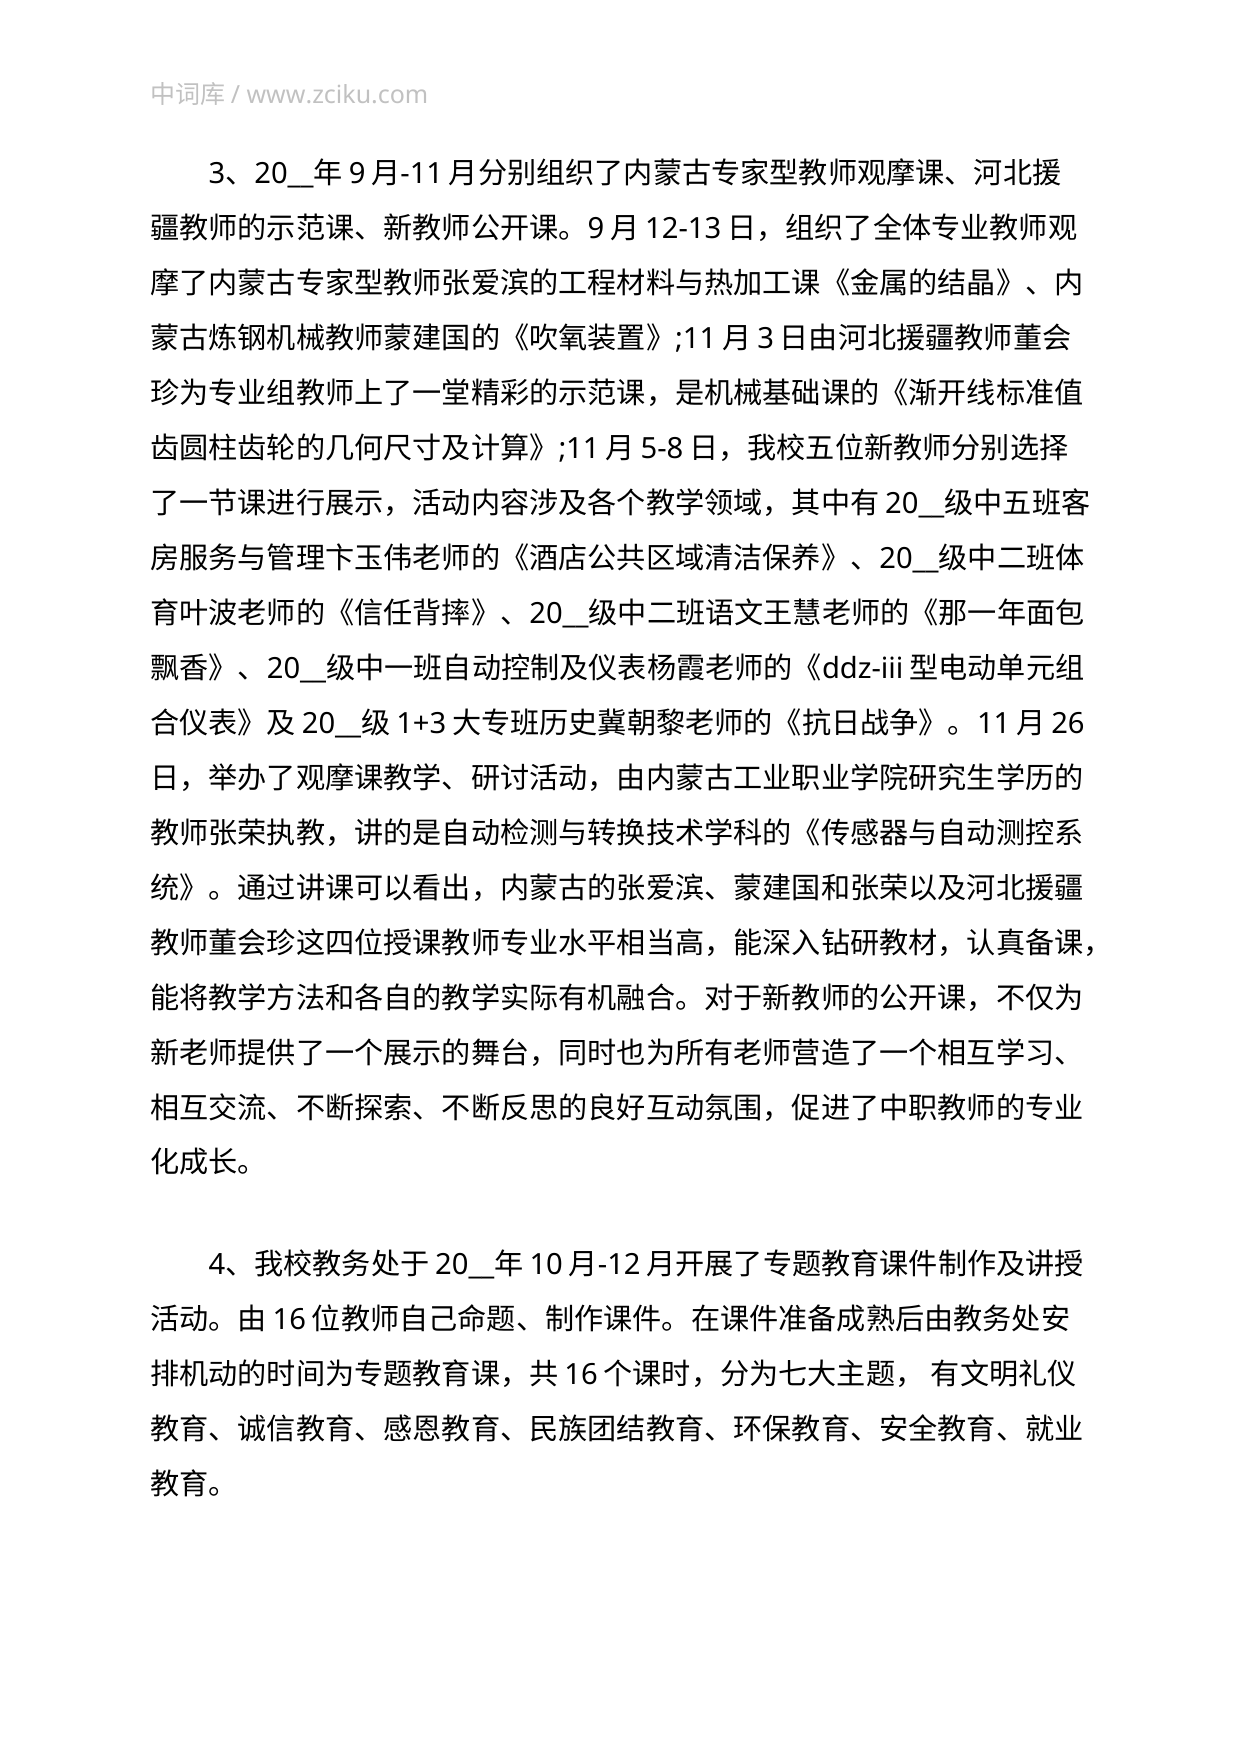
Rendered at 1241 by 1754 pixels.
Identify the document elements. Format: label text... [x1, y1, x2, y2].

text 3、20__年9月-11月分别组织了内蒙古专家型教师观摩课、河北援疆教师的示范课、新教师公开课。9月12-13日，组织了全体专业教师观摩了内蒙古专家型教师张爱滨的工程材料与热加工课《金属的结晶》、内蒙古炼钢机械教师蒙建国的《吹氧装置》;11月3日由河北援疆教师董会珍为专业组教师上了一堂精彩的示范课，是机械基础课的《渐开线标准值齿圆柱齿轮的几何尺寸及计算》;11月5-8日，我校五位新教师分别选择了一节课进行展示，活动内容涉及各个教学领域，其中有20__级中五班客房服务与管理卞玉伟老师的《酒店公共区域清洁保养》、20__级中二班体育叶波老师的《信任背摔》、20__级中二班语文王慧老师的《那一年面包飘香》、20__级中一班自动控制及仪表杨霞老师的《ddz-iii型电动单元组合仪表》及20__级1+3大专班历史冀朝黎老师的《抗日战争》。11月26日，举办了观摩课教学、研讨活动，由内蒙古工业职业学院研究生学历的教师张荣执教，讲的是自动检测与转换技术学科的《传感器与自动测控系统》。通过讲课可以看出，内蒙古的张爱滨、蒙建国和张荣以及河北援疆教师董会珍这四位授课教师专业水平相当高，能深入钻研教材，认真备课，能将教学方法和各自的教学实际有机融合。对于新教师的公开课，不仅为新老师提供了一个展示的舞台，同时也为所有老师营造了一个相互学习、相互交流、不断探索、不断反思的良好互动氛围，促进了中职教师的专业化成长。 [150, 150, 1090, 1181]
text 4、我校教务处于20__年10月-12月开展了专题教育课件制作及讲授活动。由16位教师自己命题、制作课件。在课件准备成熟后由教务处安排机动的时间为专题教育课，共16个课时，分为七大主题， 有文明礼仪教育、诚信教育、感恩教育、民族团结教育、环保教育、安全教育、就业教育。 [150, 1241, 1090, 1503]
